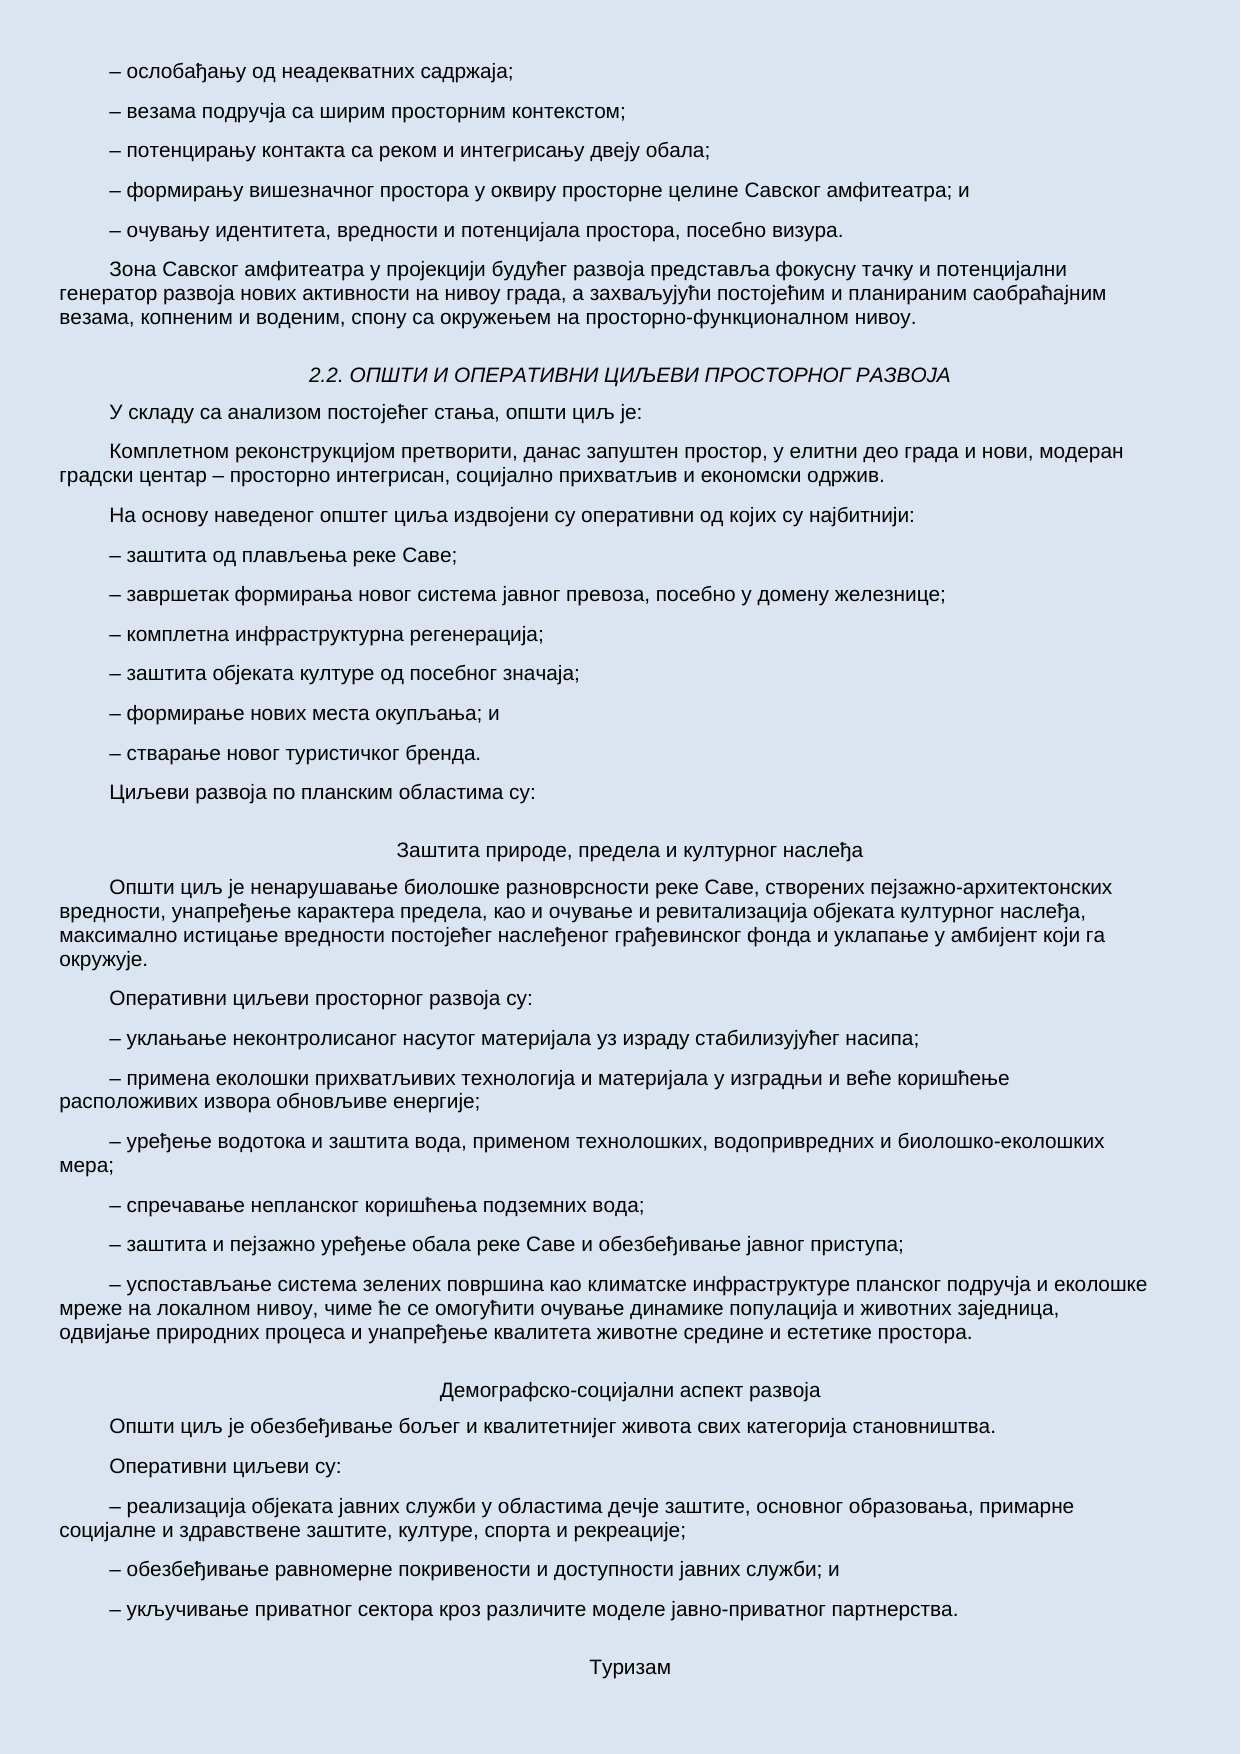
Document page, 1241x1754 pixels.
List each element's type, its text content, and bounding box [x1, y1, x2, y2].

text На основу наведеног општег циља издвојени су оперативни од којих су најбитнији: [59, 503, 1151, 527]
text – потенцирању контакта са реком и интегрисању двеју обала; [59, 138, 1151, 162]
text – примена еколошки прихватљивих технологија и материјала у изградњи и веће коришћење расположивих извора обновљиве енергије; [59, 1065, 1151, 1113]
text – формирању вишезначног простора у оквиру просторне целине Савског амфитеатра; и [59, 178, 1151, 202]
text Зона Савског амфитеатра у пројекцији будућег развоја представља фокусну тачку и потенцијални генератор развоја нових активности на нивоу града, а захваљујући постојећим и планираним саобраћајним везама, копненим и воденим, спону са окружењем на просторно-функционалном нивоу. [59, 257, 1151, 329]
text – стварање новог туристичког бренда. [59, 740, 1151, 764]
text – заштита објеката културе од посебног значаја; [59, 661, 1151, 685]
text – формирање нових места окупљања; и [59, 701, 1151, 725]
text Општи циљ је ненарушавање биолошке разноврсности реке Саве, створених пејзажно-архитектонских вредности, унапређење карактера предела, као и очување и ревитализација објеката културног наслеђа, максимално истицање вредности постојећег наслеђеног грађевинског фонда и уклапање у амбијент који га окружује. [59, 875, 1151, 971]
text – ослобађању од неадекватних садржаја; [59, 59, 1151, 83]
text – успостављање система зелених површина као климатске инфраструктуре планског подручја и еколошке мреже на локалном нивоу, чиме ће се омогућити очување динамике популација и животних заједница, одвијање природних процеса и унапређење квалитета животне средине и естетике простора. [59, 1272, 1151, 1343]
text Комплетном реконструкцијом претворити, данас запуштен простор, у елитни део града и нови, модеран градски центар – просторно интегрисан, социјално прихватљив и економски одржив. [59, 439, 1151, 487]
text Циљеви развоја по планским областима су: [59, 780, 1151, 804]
text – уклањање неконтролисаног насутог материјала уз израду стабилизујућег насипа; [59, 1026, 1151, 1050]
text Демографско-социјални аспект развоја [59, 1378, 1151, 1402]
text – укључивање приватног сектора кроз различите моделе јавно-приватног партнерства. [59, 1597, 1151, 1621]
text У складу са анализом постојећег стања, општи циљ је: [59, 400, 1151, 424]
text 2.2. ОПШТИ И ОПЕРАТИВНИ ЦИЉЕВИ ПРОСТОРНОГ РАЗВОЈА [59, 363, 1151, 387]
text Заштита природе, предела и културног наслеђа [59, 838, 1151, 862]
text – заштита од плављења реке Саве; [59, 542, 1151, 566]
text – уређење водотока и заштита вода, применом технолошких, водопривредних и биолошко-еколошких мера; [59, 1129, 1151, 1177]
text – спречавање непланског коришћења подземних вода; [59, 1192, 1151, 1216]
text Оперативни циљеви просторног развоја су: [59, 986, 1151, 1010]
text – заштита и пејзажно уређење обала реке Саве и обезбеђивање јавног приступа; [59, 1232, 1151, 1256]
text – очувању идентитета, вредности и потенцијала простора, посебно визура. [59, 217, 1151, 241]
text – завршетак формирања новог система јавног превоза, посебно у домену железнице; [59, 582, 1151, 606]
text – везама подручја са ширим просторним контекстом; [59, 99, 1151, 123]
text – обезбеђивање равномерне покривености и доступности јавних служби; и [59, 1557, 1151, 1581]
text – комплетна инфраструктурна регенерација; [59, 622, 1151, 646]
text – реализација објеката јавних служби у областима дечје заштите, основног образовања, примарне социјалне и здравствене заштите, културе, спорта и рекреације; [59, 1493, 1151, 1541]
text Оперативни циљеви су: [59, 1454, 1151, 1478]
text Туризам [59, 1655, 1151, 1679]
text Општи циљ је обезбеђивање бољег и квалитетнијег живота свих категорија становништва. [59, 1414, 1151, 1438]
